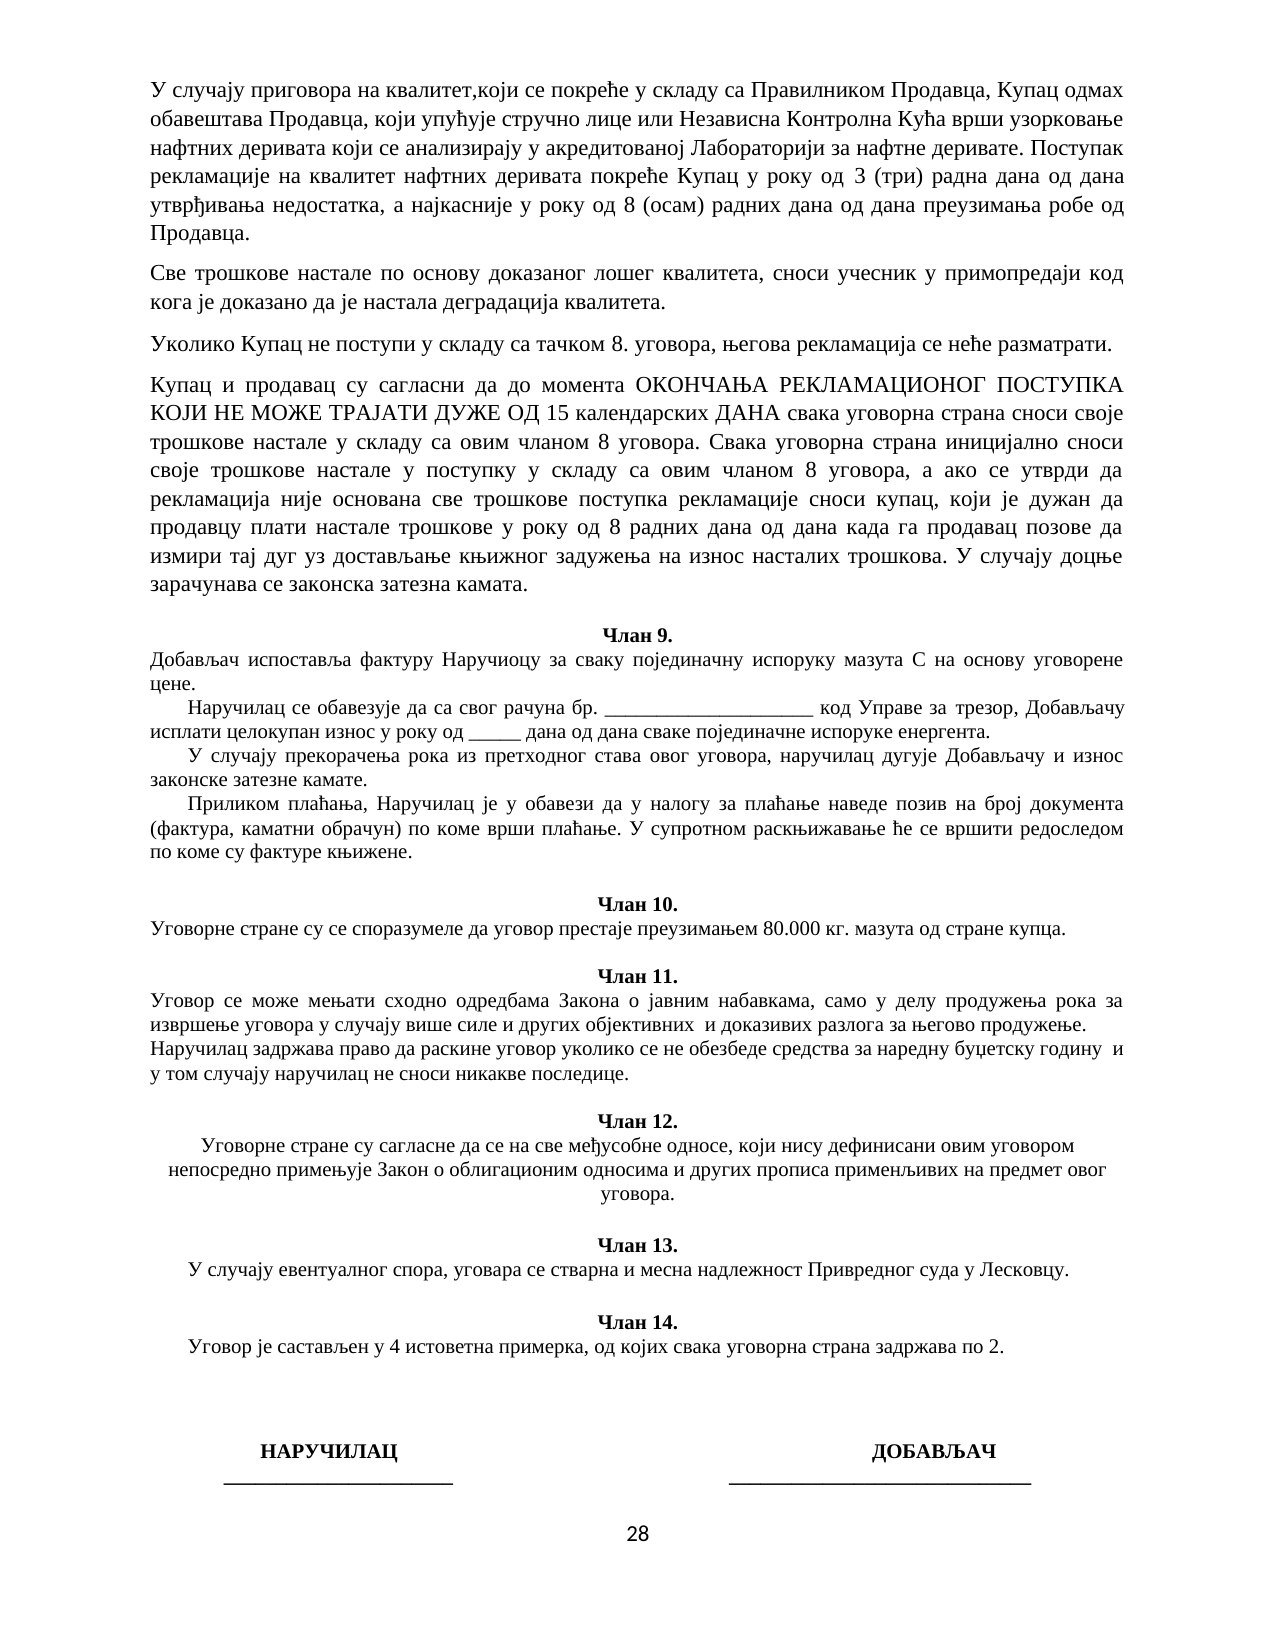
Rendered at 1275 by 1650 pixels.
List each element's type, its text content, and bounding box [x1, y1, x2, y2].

text Уговор је састављен у 4 истоветна примерка, од којих свака уговорна страна задржава по 2. [150, 1334, 1125, 1358]
text Наручилац задржава право да раскине уговор уколико се не обезбеде средства за наредну буџетску годину и у том случају наручилац не сноси никакве последице. [150, 1036, 1125, 1084]
text Уговорне стране су се споразумеле да уговор престаје преузимањем 80.000 кг. мазута од стране купца. [150, 916, 1125, 940]
text У случају евентуалног спора, уговара се стварна и месна надлежност Привредног суда у Лесковцу. [150, 1257, 1125, 1281]
text Члан 11. [150, 964, 1125, 988]
text Уговорне стране су сагласне да се на све међусобне односе, који нису дефинисани овим уговором непосредно примењује Закон о облигационим односима и других прописа применљивих на предмет овог уговора. [150, 1133, 1125, 1205]
text Уговор се може мењати сходно одредбама Закона о јавним набавкама, само у делу продужења рока за извршење уговора у случају више силе и других објективних и доказивих разлога за његово продужење. [150, 988, 1125, 1036]
text Добављач испоставља фактуру Наручиоцу за сваку појединачну испоруку мазута С на основу уговорене цене. [150, 647, 1125, 695]
text Купац и продавац су сагласни да до момента ОКОНЧАЊА РЕКЛАМАЦИОНОГ ПОСТУПКА КОЈИ НЕ МОЖЕ ТРАЈАТИ ДУЖЕ ОД 15 календарских ДАНА свака уговорна страна сноси своје трошкове настале у складу са овим чланом 8 уговора. Свака уговорна страна иницијално сноси своје трошкове настале у поступку у складу са овим чланом 8 уговора, а ако се утврди да рекламација није основана све трошкове поступка рекламације сноси купац, који је дужан да продавцу плати настале трошкове у року од 8 радних дана од дана када га продавац позове да измири тај дуг уз достављање књижног задужења на износ насталих трошкова. У случају доцње зарачунава се законска затезна камата. [150, 369, 1125, 597]
text Члан 12. [150, 1108, 1125, 1133]
text Члан 10. [150, 892, 1125, 916]
text У случају прекорачења рока из претходног става овог уговора, наручилац дугује Добављачу и износ законске затезне камате. [150, 743, 1125, 791]
text Уколико Купац не поступи у складу са тачком 8. уговора, његова рекламација се неће разматрати. [150, 328, 1125, 357]
text Наручилац се обавезује да са свог рачуна бр. ____________________ код Управе за трезор, Добављачу исплати целокупан износ у року од _____ дана од дана сваке појединачне испоруке енергента. [150, 695, 1125, 743]
text Члан 9. [150, 623, 1125, 647]
text Члан 14. [150, 1310, 1125, 1334]
text ______________________ _____________________________ [150, 1463, 1125, 1487]
text НАРУЧИЛАЦ ДОБАВЉАЧ [150, 1439, 1125, 1463]
text Члан 13. [150, 1233, 1125, 1257]
text Приликом плаћања, Наручилац је у обавези да у налогу за плаћање наведе позив на број документа (фактура, каматни обрачун) по коме врши плаћање. У супротном раскњижавање ће се вршити редоследом по коме су фактуре књижене. [150, 791, 1125, 863]
text Све трошкове настале пo основу доказаног лошег квалитета, сноси учесник у примопредаји код кога je доказано да je настала деградација квалитета. [150, 258, 1125, 316]
text У случају приговора на квалитет,који се покреће у складу са Правилником Продавца, Купац одмах обавештава Продавца, који упућује стручно лице или Независна Контролна Кућа врши узорковање нафтних деривата који се анализирају у акредитованој Лабораторији за нафтне деривате. Поступак рекламације на квалитет нафтних деривата покреће Купац у року од 3 (три) радна дана од дана утврђивања недостатка, a најкасније у року од 8 (осам) радних дана од дана преузимања робе од Продавца. [150, 75, 1125, 246]
